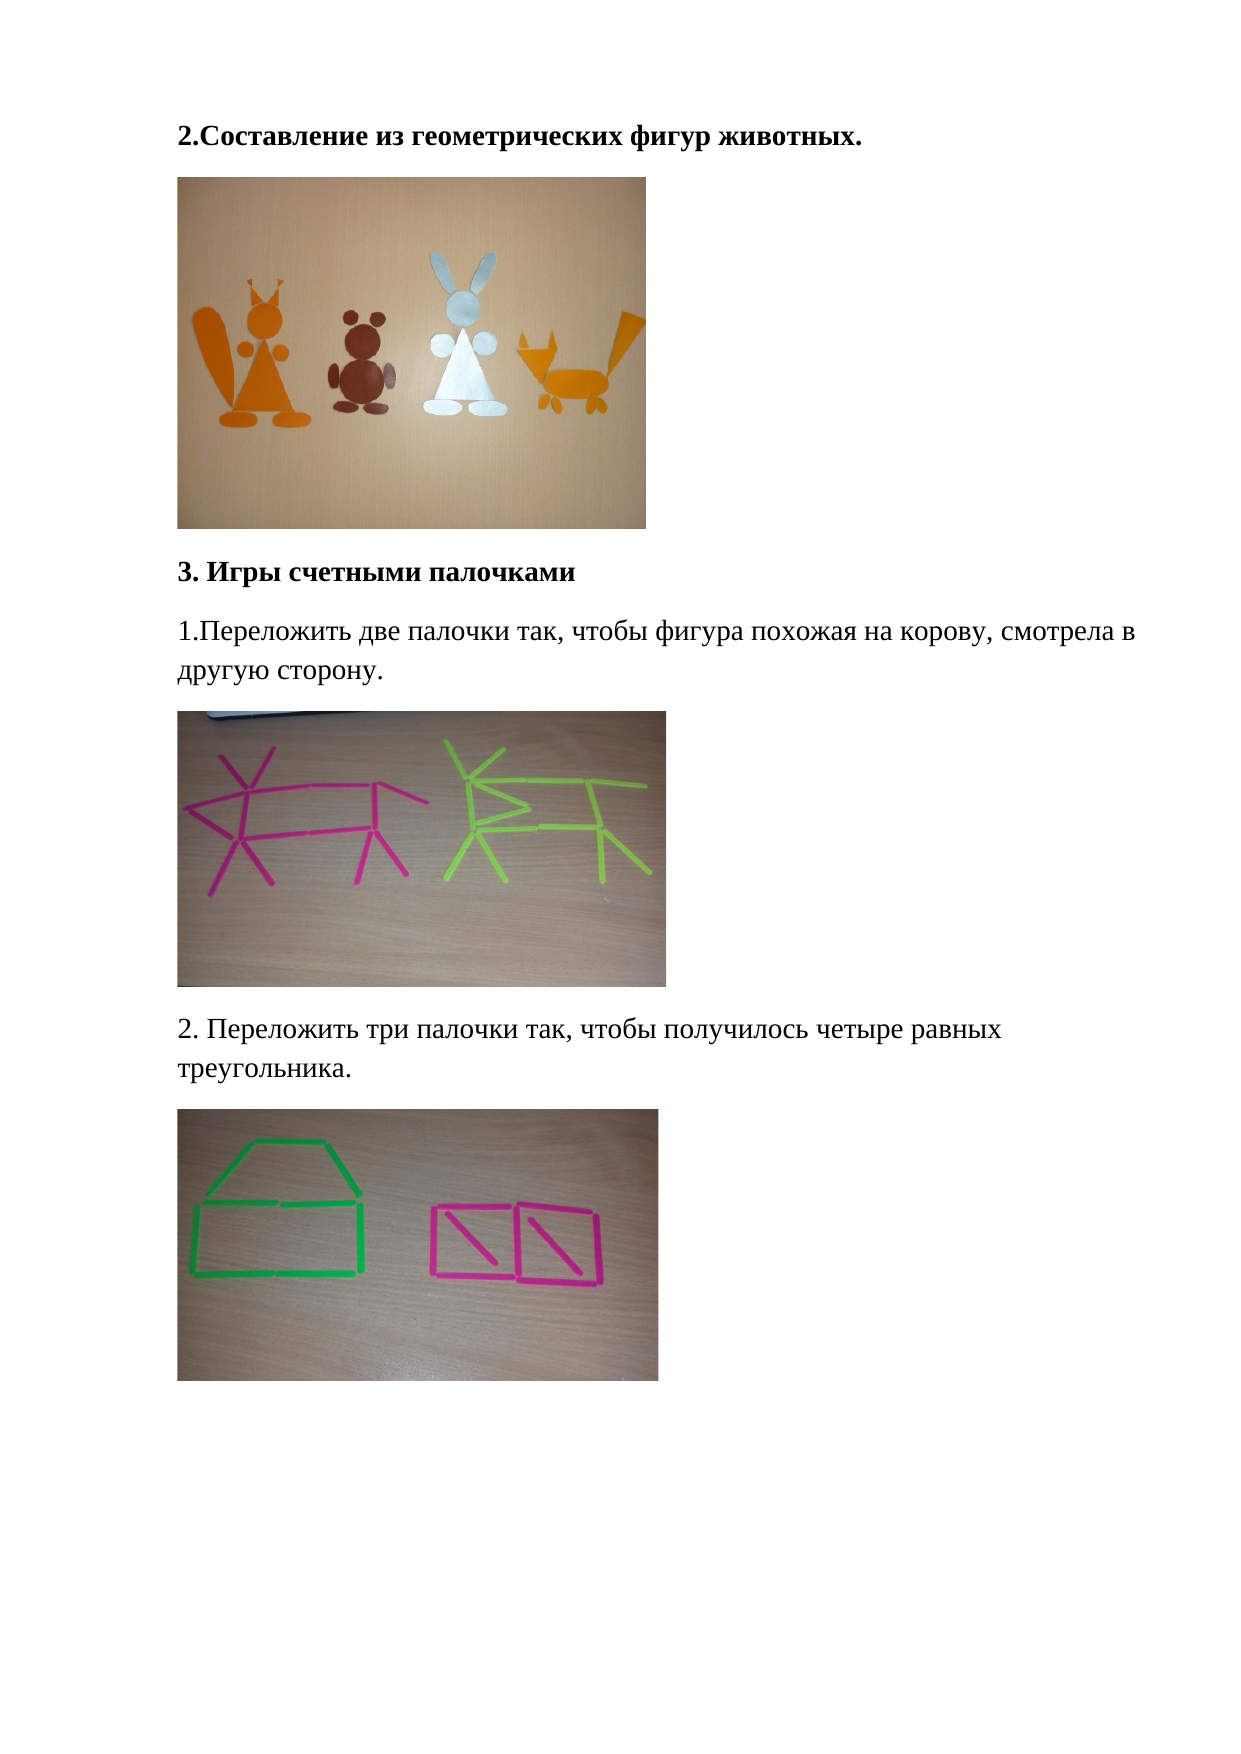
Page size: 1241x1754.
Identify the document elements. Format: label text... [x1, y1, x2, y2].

picture [177, 1109, 659, 1381]
picture [177, 711, 667, 987]
text 2. Переложить три палочки так, чтобы получилось четыре равных треугольника. [177, 1011, 1152, 1083]
text 1.Переложить две палочки так, чтобы фигура похожая на корову, смотрела в другую сторону. [177, 613, 1152, 686]
text 2.Составление из геометрических фигур животных. [177, 118, 1152, 152]
text 3. Игры счетными палочками [177, 554, 1152, 588]
picture [177, 177, 646, 529]
